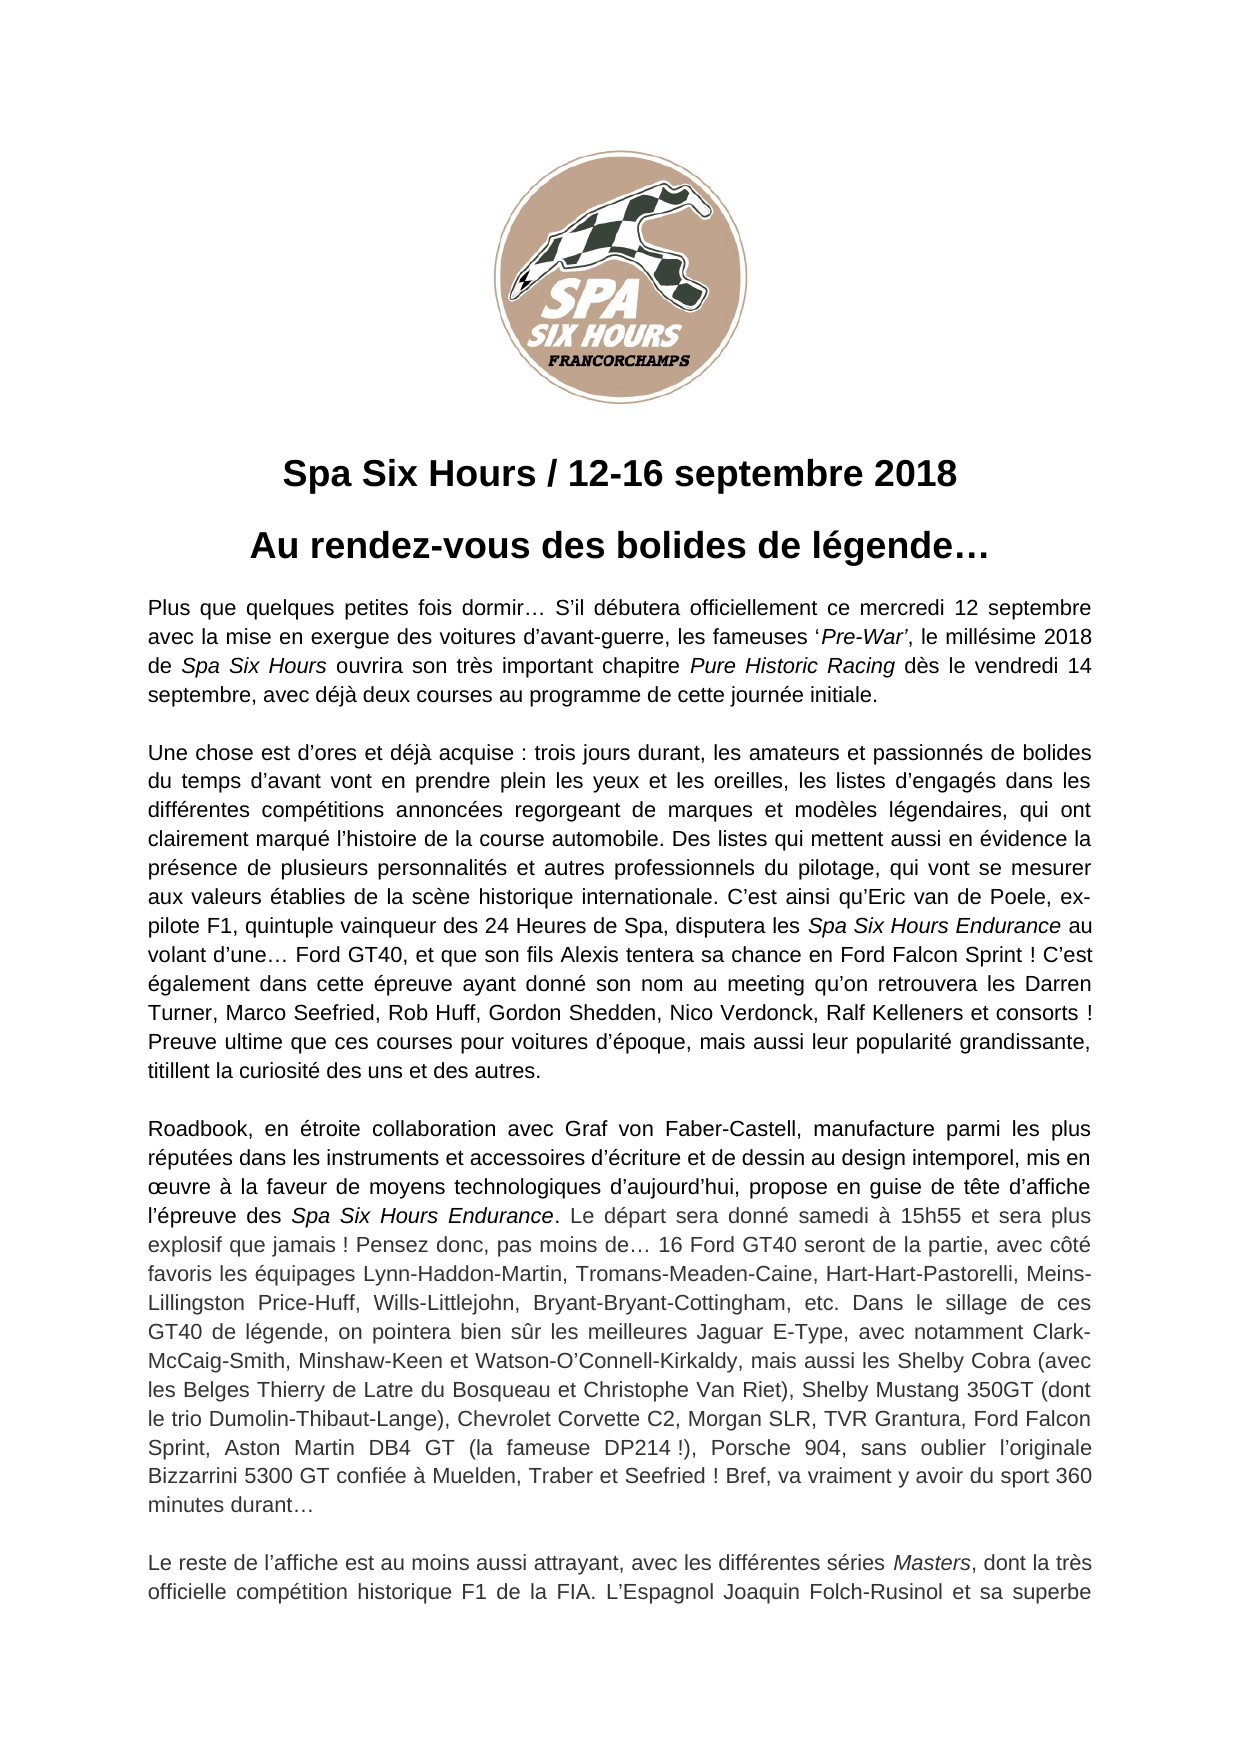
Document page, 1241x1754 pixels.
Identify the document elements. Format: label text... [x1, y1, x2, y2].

text Une chose est d’ores et déjà acquise : trois jours durant, les amateurs et passionnés de bolides du temps d’avant vont en prendre plein les yeux et les oreilles, les listes d’engagés dans les différentes compétitions annoncées regorgeant de marques et modèles légendaires, qui ont clairement marqué l’histoire de la course automobile. Des listes qui mettent aussi en évidence la présence de plusieurs personnalités et autres professionnels du pilotage, qui vont se mesurer aux valeurs établies de la scène historique internationale. C’est ainsi qu’Eric van de Poele, ex-pilote F1, quintuple vainqueur des 24 Heures de Spa, disputera les Spa Six Hours Endurance au volant d’une… Ford GT40, et que son fils Alexis tentera sa chance en Ford Falcon Sprint ! C’est également dans cette épreuve ayant donné son nom au meeting qu’on retrouvera les Darren Turner, Marco Seefried, Rob Huff, Gordon Shedden, Nico Verdonck, Ralf Kelleners et consorts ! Preuve ultime que ces courses pour voitures d’époque, mais aussi leur popularité grandissante, titillent la curiosité des uns et des autres. [148, 739, 1093, 1083]
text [148, 1550, 1093, 1604]
text Au rendez-vous des bolides de légende… [148, 523, 1093, 566]
text Plus que quelques petites fois dormir… S’il débutera officiellement ce mercredi 12 septembre avec la mise en exergue des voitures d’avant-guerre, les fameuses ‘Pre-War’, le millésime 2018 de Spa Six Hours ouvrira son très important chapitre Pure Historic Racing dès le vendredi 14 septembre, avec déjà deux courses au programme de cette journée initiale. [148, 594, 1093, 707]
text Roadbook, en étroite collaboration avec Graf von Faber-Castell, manufacture parmi les plus réputées dans les instruments et accessoires d’écriture et de dessin au design intemporel, mis en œuvre à la faveur de moyens technologiques d’aujourd’hui, propose en guise de tête d’affiche l’épreuve des Spa Six Hours Endurance. Le départ sera donné samedi à 15h55 et sera plus explosif que jamais ! Pensez donc, pas moins de… 16 Ford GT40 seront de la partie, avec côté favoris les équipages Lynn-Haddon-Martin, Tromans-Meaden-Caine, Hart-Hart-Pastorelli, Meins-Lillingston Price-Huff, Wills-Littlejohn, Bryant-Bryant-Cottingham, etc. Dans le sillage de ces GT40 de légende, on pointera bien sûr les meilleures Jaguar E-Type, avec notamment Clark-McCaig-Smith, Minshaw-Keen et Watson-O’Connell-Kirkaldy, mais aussi les Shelby Cobra (avec les Belges Thierry de Latre du Bosqueau et Christophe Van Riet), Shelby Mustang 350GT (dont le trio Dumolin-Thibaut-Lange), Chevrolet Corvette C2, Morgan SLR, TVR Grantura, Ford Falcon Sprint, Aston Martin DB4 GT (la fameuse DP214 !), Porsche 904, sans oublier l’originale Bizzarrini 5300 GT confiée à Muelden, Traber et Seefried ! Bref, va vraiment y avoir du sport 360 minutes durant… [148, 1116, 1093, 1517]
picture [491, 147, 749, 405]
text Spa Six Hours / 12-16 septembre 2018 [148, 451, 1093, 494]
